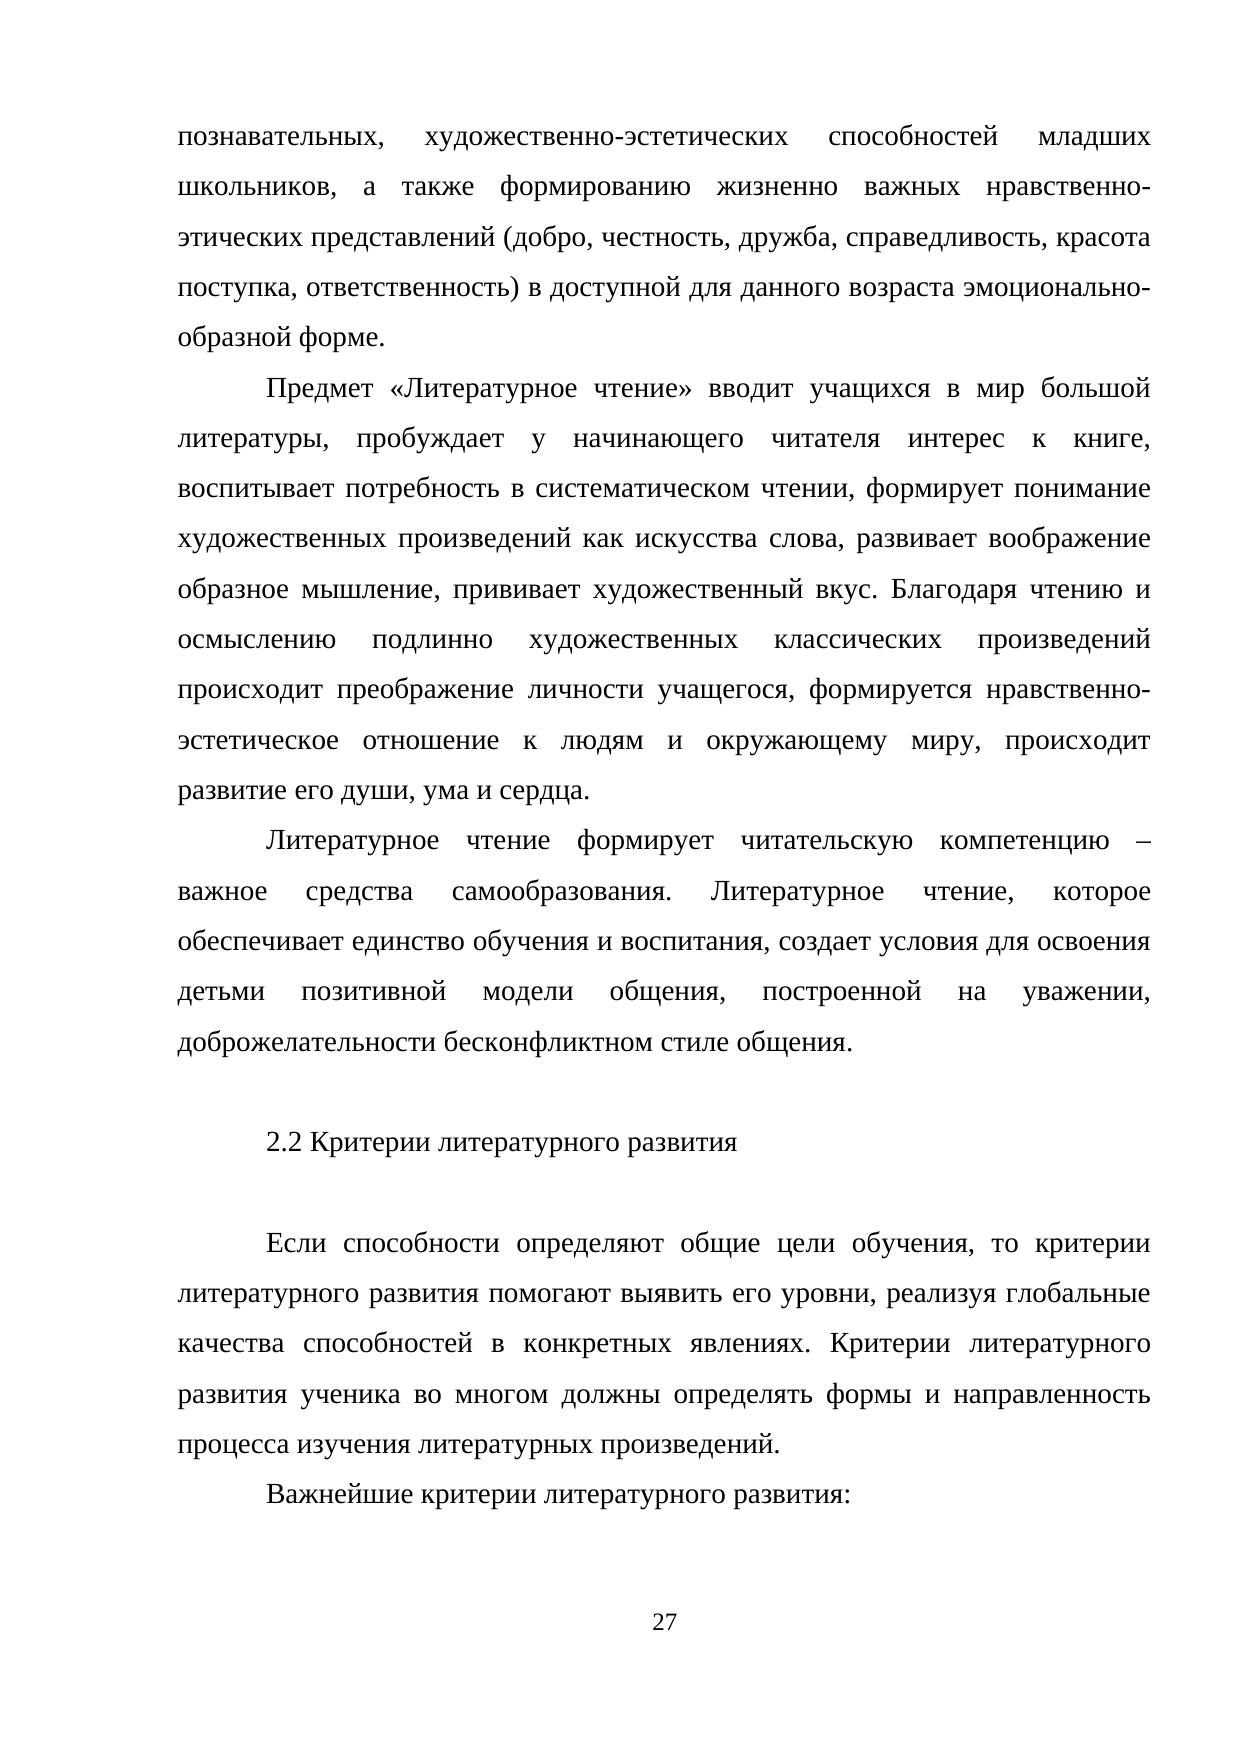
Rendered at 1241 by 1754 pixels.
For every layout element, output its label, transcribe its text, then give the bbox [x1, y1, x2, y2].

text 2.2 Критерии литературного развития [224, 1124, 1152, 1158]
text Литературное чтение формирует читательскую компетенцию – важное средства самообразования. Литературное чтение, которое обеспечивает единство обучения и воспитания, создает условия для освоения детьми позитивной модели общения, построенной на уважении, доброжелательности бесконфликтном стиле общения. [177, 822, 1152, 1057]
text Важнейшие критерии литературного развития: [224, 1477, 1152, 1510]
text Предмет «Литературное чтение» вводит учащихся в мир большой литературы, пробуждает у начинающего читателя интерес к книге, воспитывает потребность в систематическом чтении, формирует понимание художественных произведений как искусства слова, развивает воображение образное мышление, прививает художественный вкус. Благодаря чтению и осмыслению подлинно художественных классических произведений происходит преображение личности учащегося, формируется нравственно-эстетическое отношение к людям и окружающему миру, происходит развитие его души, ума и сердца. [177, 370, 1152, 806]
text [177, 118, 1152, 353]
text Если способности определяют общие цели обучения, то критерии литературного развития помогают выявить его уровни, реализуя глобальные качества способностей в конкретных явлениях. Критерии литературного развития ученика во многом должны определять формы и направленность процесса изучения литературных произведений. [177, 1225, 1152, 1460]
